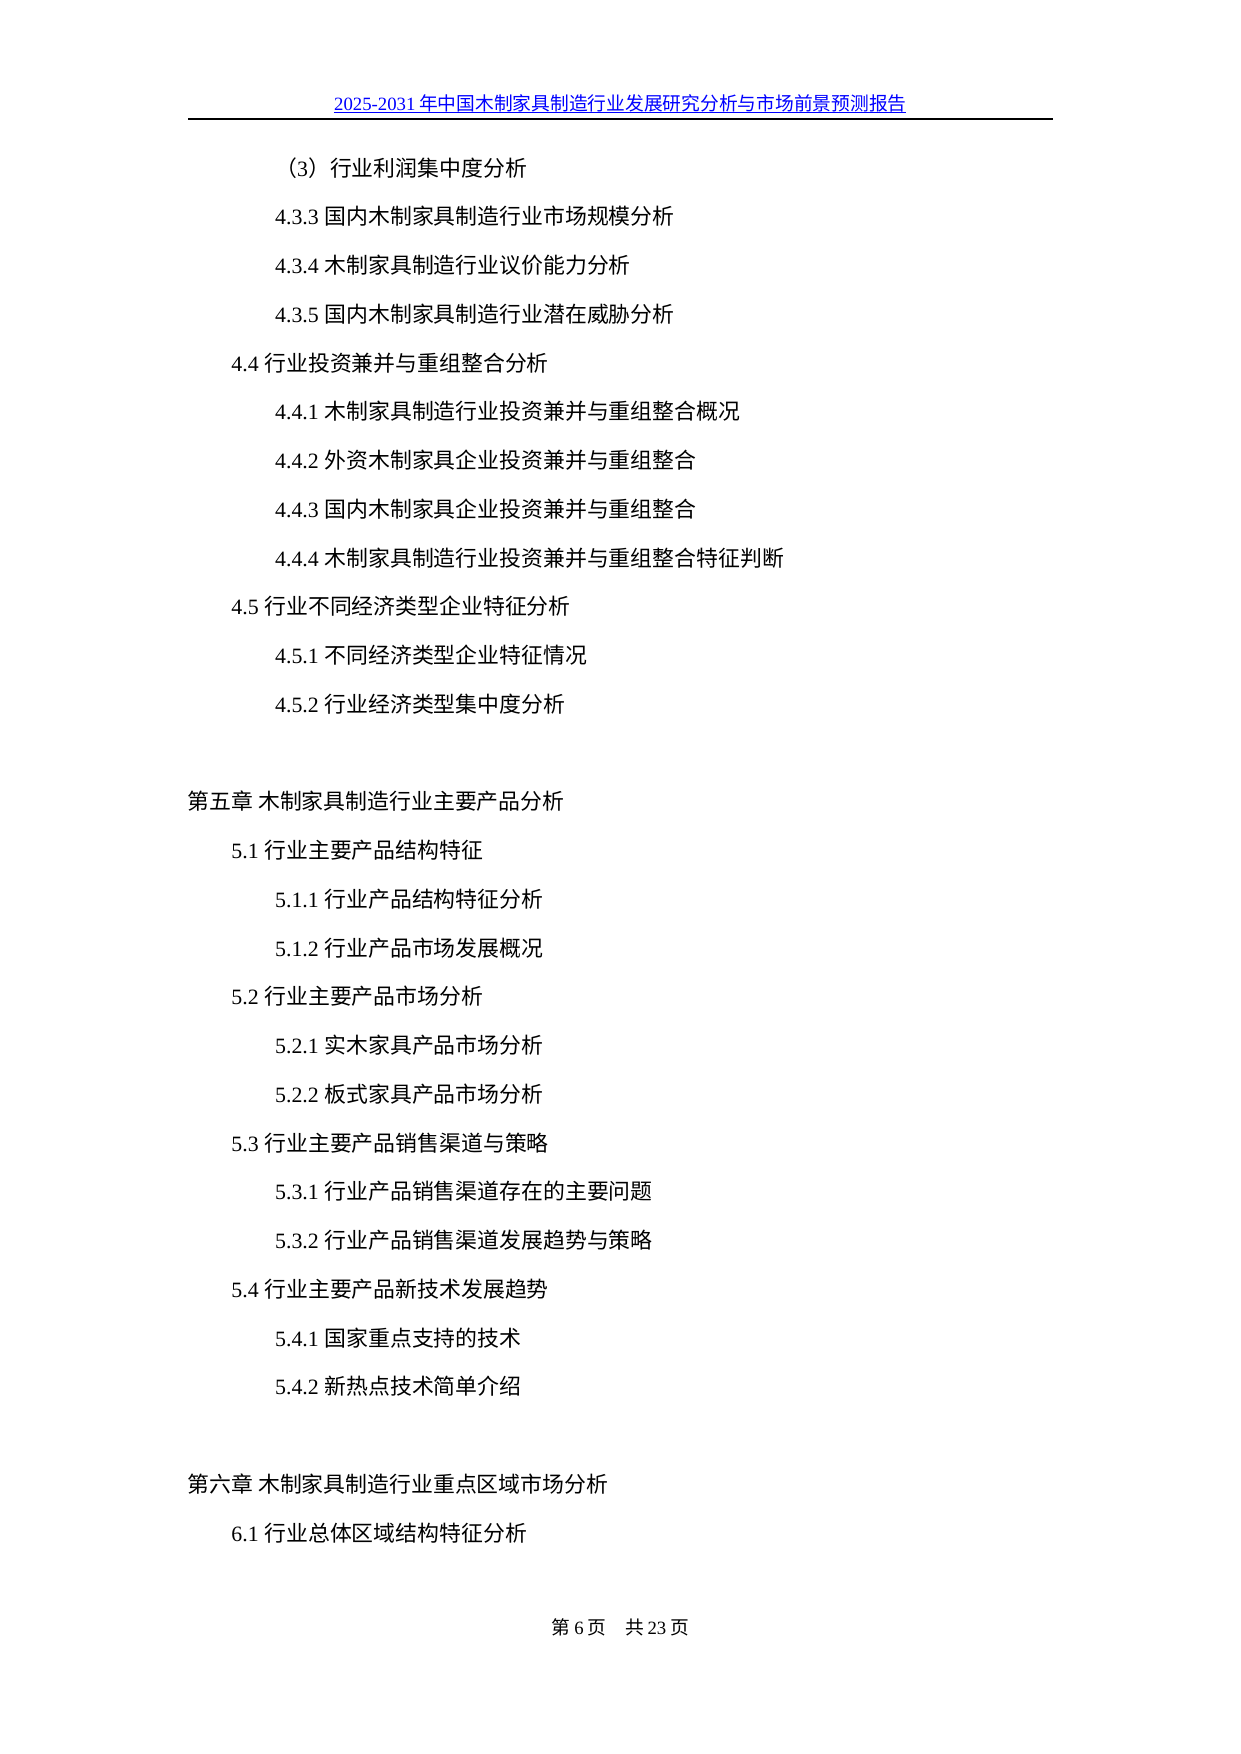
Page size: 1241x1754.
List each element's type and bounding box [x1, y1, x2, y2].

text [187, 150, 1053, 1548]
